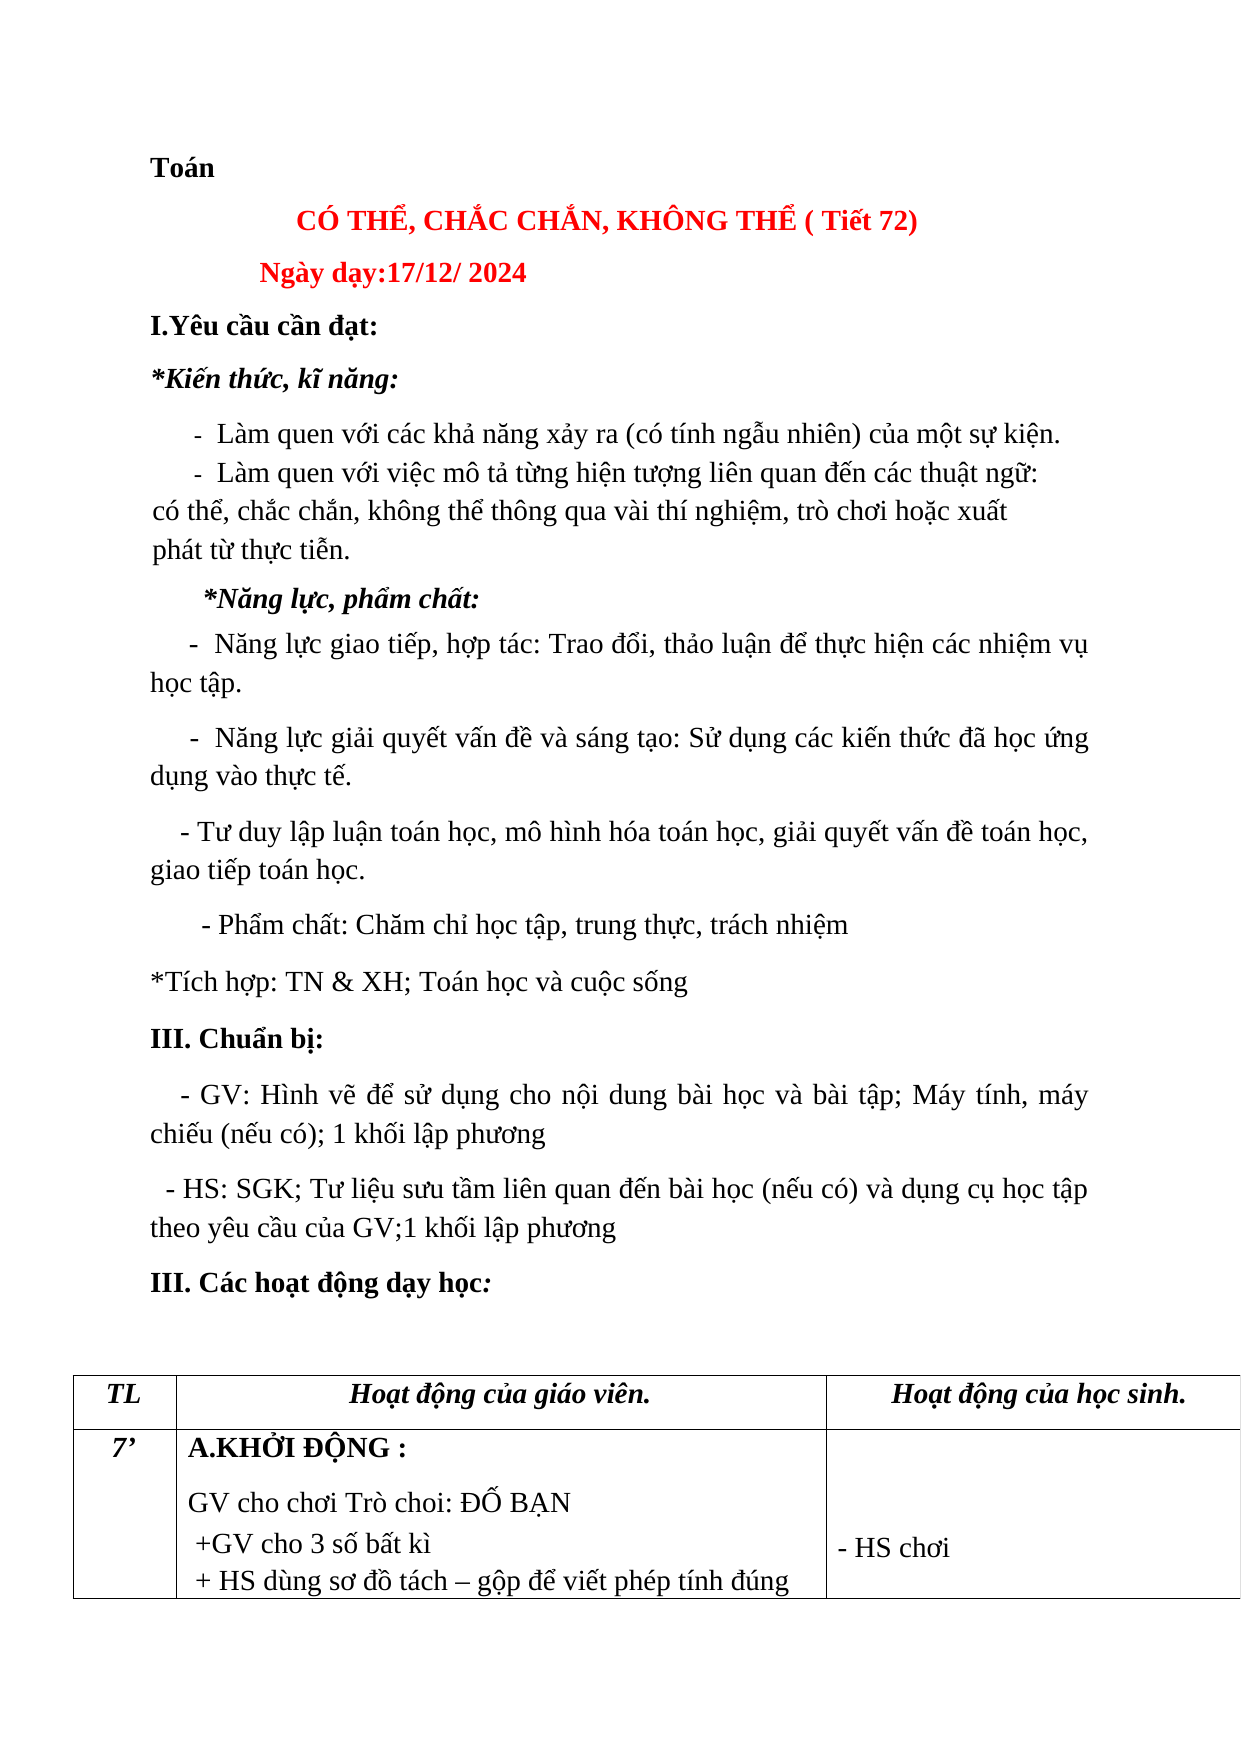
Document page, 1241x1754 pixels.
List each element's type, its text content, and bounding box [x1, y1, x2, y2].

text I.Yêu cầu cần đạt: [150, 308, 1090, 342]
table_header Hoạt động của giáo viên. [177, 1376, 826, 1429]
text *Tích hợp: TN & XH; Toán học và cuộc sống [150, 964, 1061, 998]
table_cell - HS chơi [827, 1430, 1240, 1597]
text - Năng lực giao tiếp, hợp tác: Trao đổi, thảo luận để thực hiện các nhiệm vụ học tập. [150, 626, 1090, 698]
text Toán [150, 150, 1090, 183]
text - HS: SGK; Tư liệu sưu tầm liên quan đến bài học (nếu có) và dụng cụ học tập theo yêu cầu của GV;1 khối lập phương [150, 1171, 1090, 1243]
text III. Các hoạt động dạy học: [150, 1265, 1090, 1298]
text *Năng lực, phẩm chất: [202, 582, 1090, 615]
text - Phẩm chất: Chăm chỉ học tập, trung thực, trách nhiệm [150, 907, 1061, 941]
text Ngày dạy:17/12/ 2024 [150, 256, 1090, 289]
text *Kiến thức, kĩ năng: [150, 361, 1090, 395]
text - Năng lực giải quyết vấn đề và sáng tạo: Sử dụng các kiến thức đã học ứng dụng vào thực tế. [150, 720, 1090, 792]
table_header TL [74, 1376, 176, 1429]
text - Tư duy lập luận toán học, mô hình hóa toán học, giải quyết vấn đề toán học, giao tiếp toán học. [150, 814, 1090, 886]
table_header Hoạt động của học sinh. [827, 1376, 1240, 1429]
text CÓ THỂ, CHẮC CHẮN, KHÔNG THỂ ( Tiết 72) [150, 203, 1090, 236]
table_cell 7’ [74, 1430, 176, 1597]
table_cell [177, 1430, 826, 1597]
list Làm quen với việc mô tả từng hiện tượng liên quan đến các thuật ngữ: có thể, chắc chắn, không thể thông qua vài thí nghiệm, trò chơi hoặc xuất phát từ thực tiễn. [152, 455, 1061, 566]
text - GV: Hình vẽ để sử dụng cho nội dung bài học và bài tập; Máy tính, máy chiếu (nếu có); 1 khối lập phương [150, 1077, 1090, 1149]
list Làm quen với các khả năng xảy ra (có tính ngẫu nhiên) của một sự kiện. [194, 416, 1090, 450]
text III. Chuẩn bị: [150, 1021, 1061, 1054]
